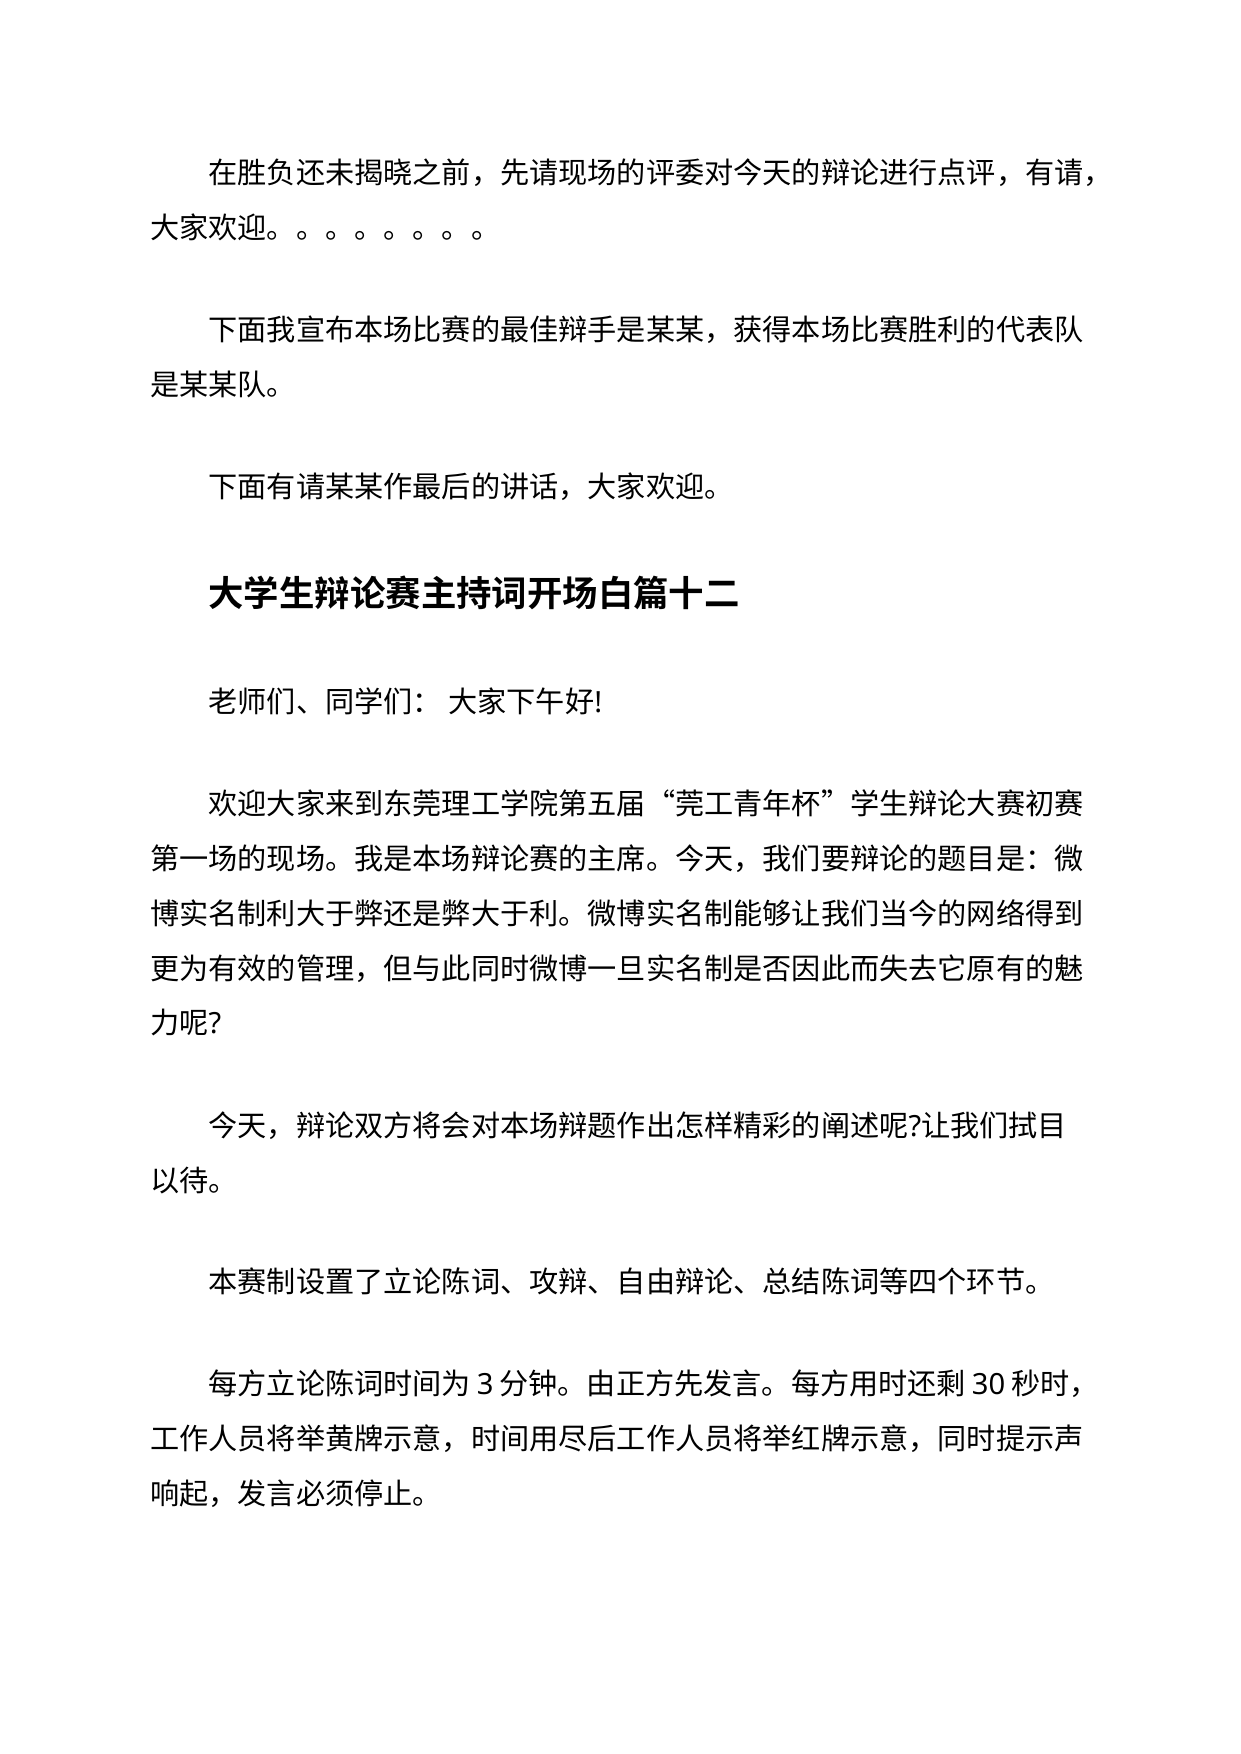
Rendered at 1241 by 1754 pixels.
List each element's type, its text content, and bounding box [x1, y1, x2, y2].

text 在胜负还未揭晓之前，先请现场的评委对今天的辩论进行点评，有请，大家欢迎。。。。。。。。 [150, 150, 1090, 247]
text 下面有请某某作最后的讲话，大家欢迎。 [150, 463, 1090, 506]
text 欢迎大家来到东莞理工学院第五届“莞工青年杯”学生辩论大赛初赛第一场的现场。我是本场辩论赛的主席。今天，我们要辩论的题目是：微博实名制利大于弊还是弊大于利。微博实名制能够让我们当今的网络得到更为有效的管理，但与此同时微博一旦实名制是否因此而失去它原有的魅力呢? [150, 781, 1090, 1042]
text 每方立论陈词时间为3分钟。由正方先发言。每方用时还剩30秒时，工作人员将举黄牌示意，时间用尽后工作人员将举红牌示意，同时提示声响起，发言必须停止。 [150, 1361, 1090, 1513]
text 大学生辩论赛主持词开场白篇十二 [150, 565, 1090, 616]
text 老师们、同学们： 大家下午好! [150, 678, 1090, 721]
text 本赛制设置了立论陈词、攻辩、自由辩论、总结陈词等四个环节。 [150, 1259, 1090, 1301]
text 下面我宣布本场比赛的最佳辩手是某某，获得本场比赛胜利的代表队是某某队。 [150, 307, 1090, 404]
text 今天，辩论双方将会对本场辩题作出怎样精彩的阐述呢?让我们拭目以待。 [150, 1102, 1090, 1199]
